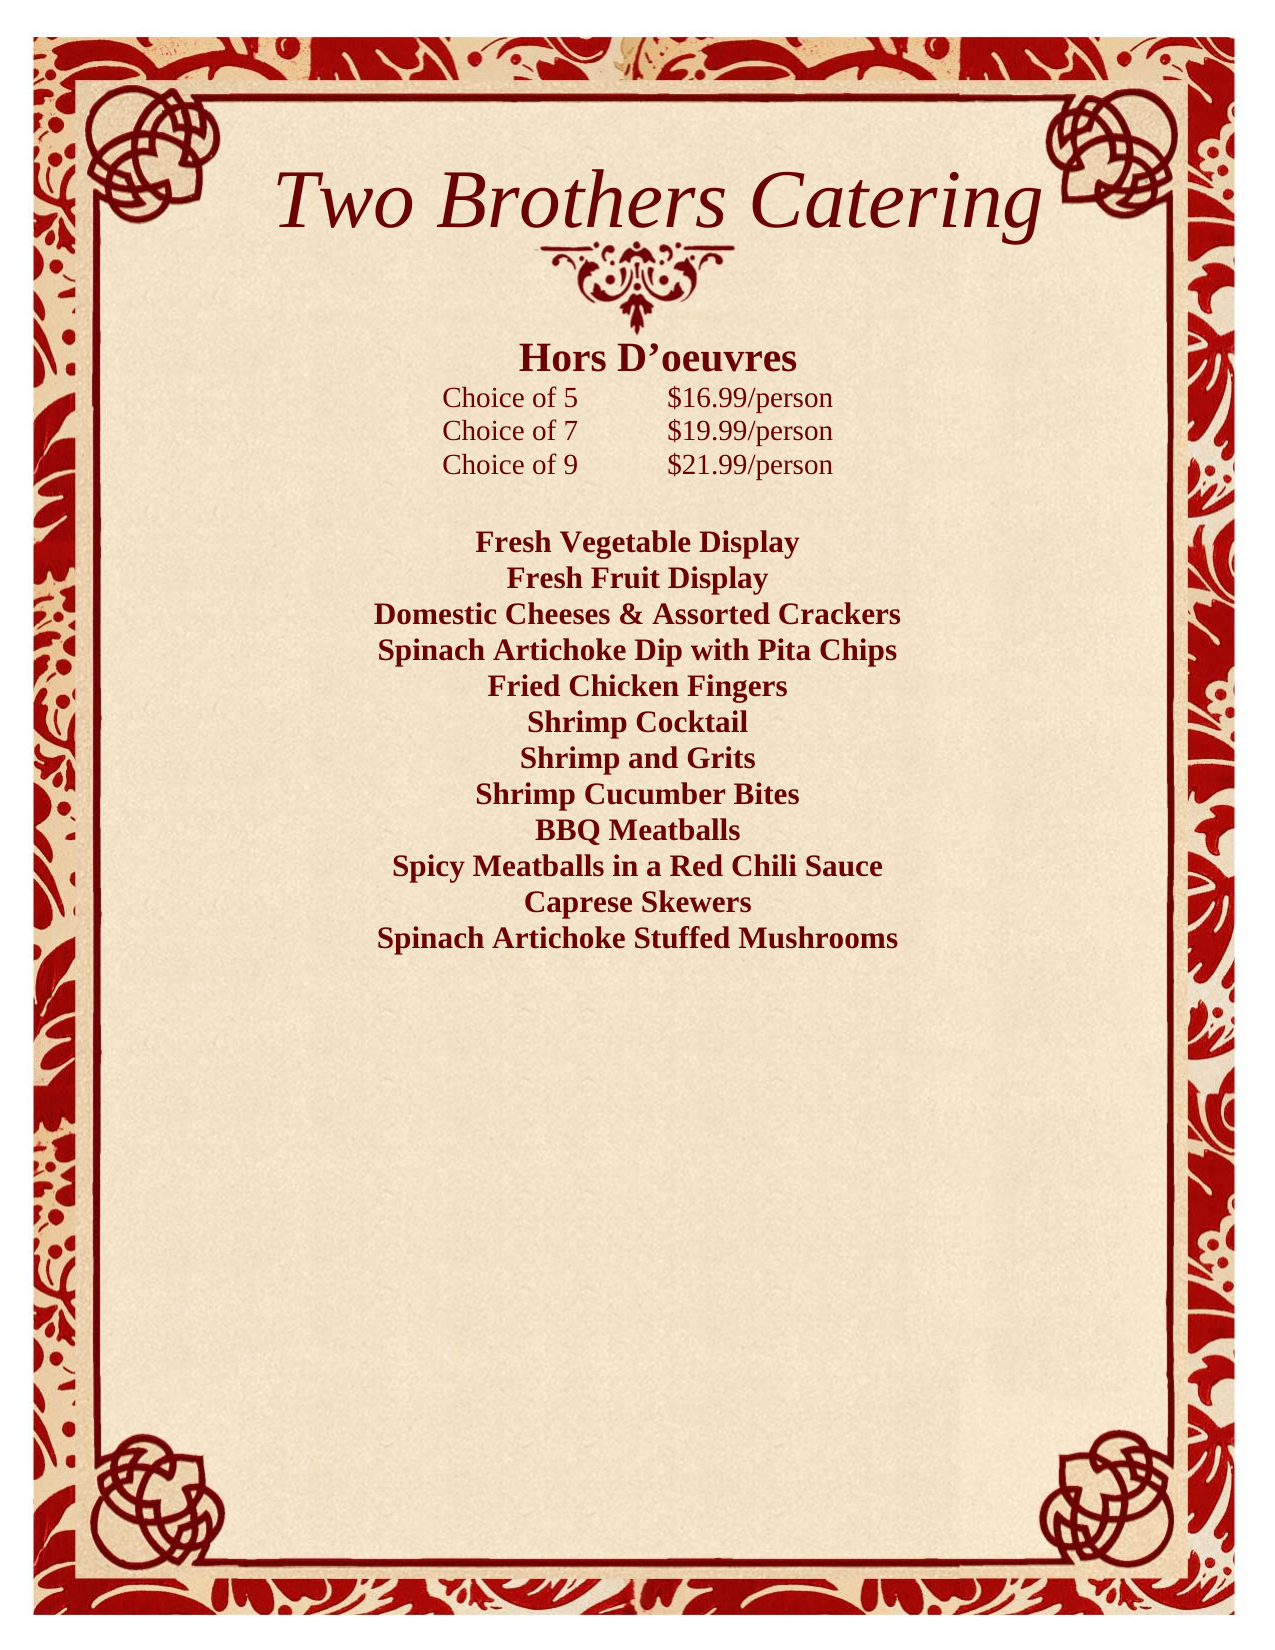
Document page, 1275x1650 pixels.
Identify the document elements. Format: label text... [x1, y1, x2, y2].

picture [0, 0, 1272, 1650]
text Choice of 7 $19.99/person [187, 413, 1087, 447]
text Spinach Artichoke Dip with Pita Chips [187, 632, 1087, 667]
text Two Brothers Catering [187, 150, 1087, 246]
text Shrimp Cocktail [187, 703, 1087, 739]
text Shrimp and Grits [187, 739, 1087, 775]
text Spicy Meatballs in a Red Chili Sauce [187, 847, 1087, 883]
text Spinach Artichoke Stuffed Mushrooms [187, 919, 1087, 955]
text Choice of 5 $16.99/person [187, 380, 1087, 413]
text Domestic Cheeses & Assorted Crackers [187, 596, 1087, 632]
text Fresh Vegetable Display [187, 524, 1087, 560]
text Choice of 9 $21.99/person [187, 447, 1087, 481]
text Caprese Skewers [187, 883, 1087, 919]
text BBQ Meatballs [187, 811, 1087, 847]
text Fresh Fruit Display [187, 560, 1087, 596]
text Hors D’oeuvres [487, 332, 1087, 380]
text Shrimp Cucumber Bites [187, 775, 1087, 811]
text Fried Chicken Fingers [187, 667, 1087, 703]
